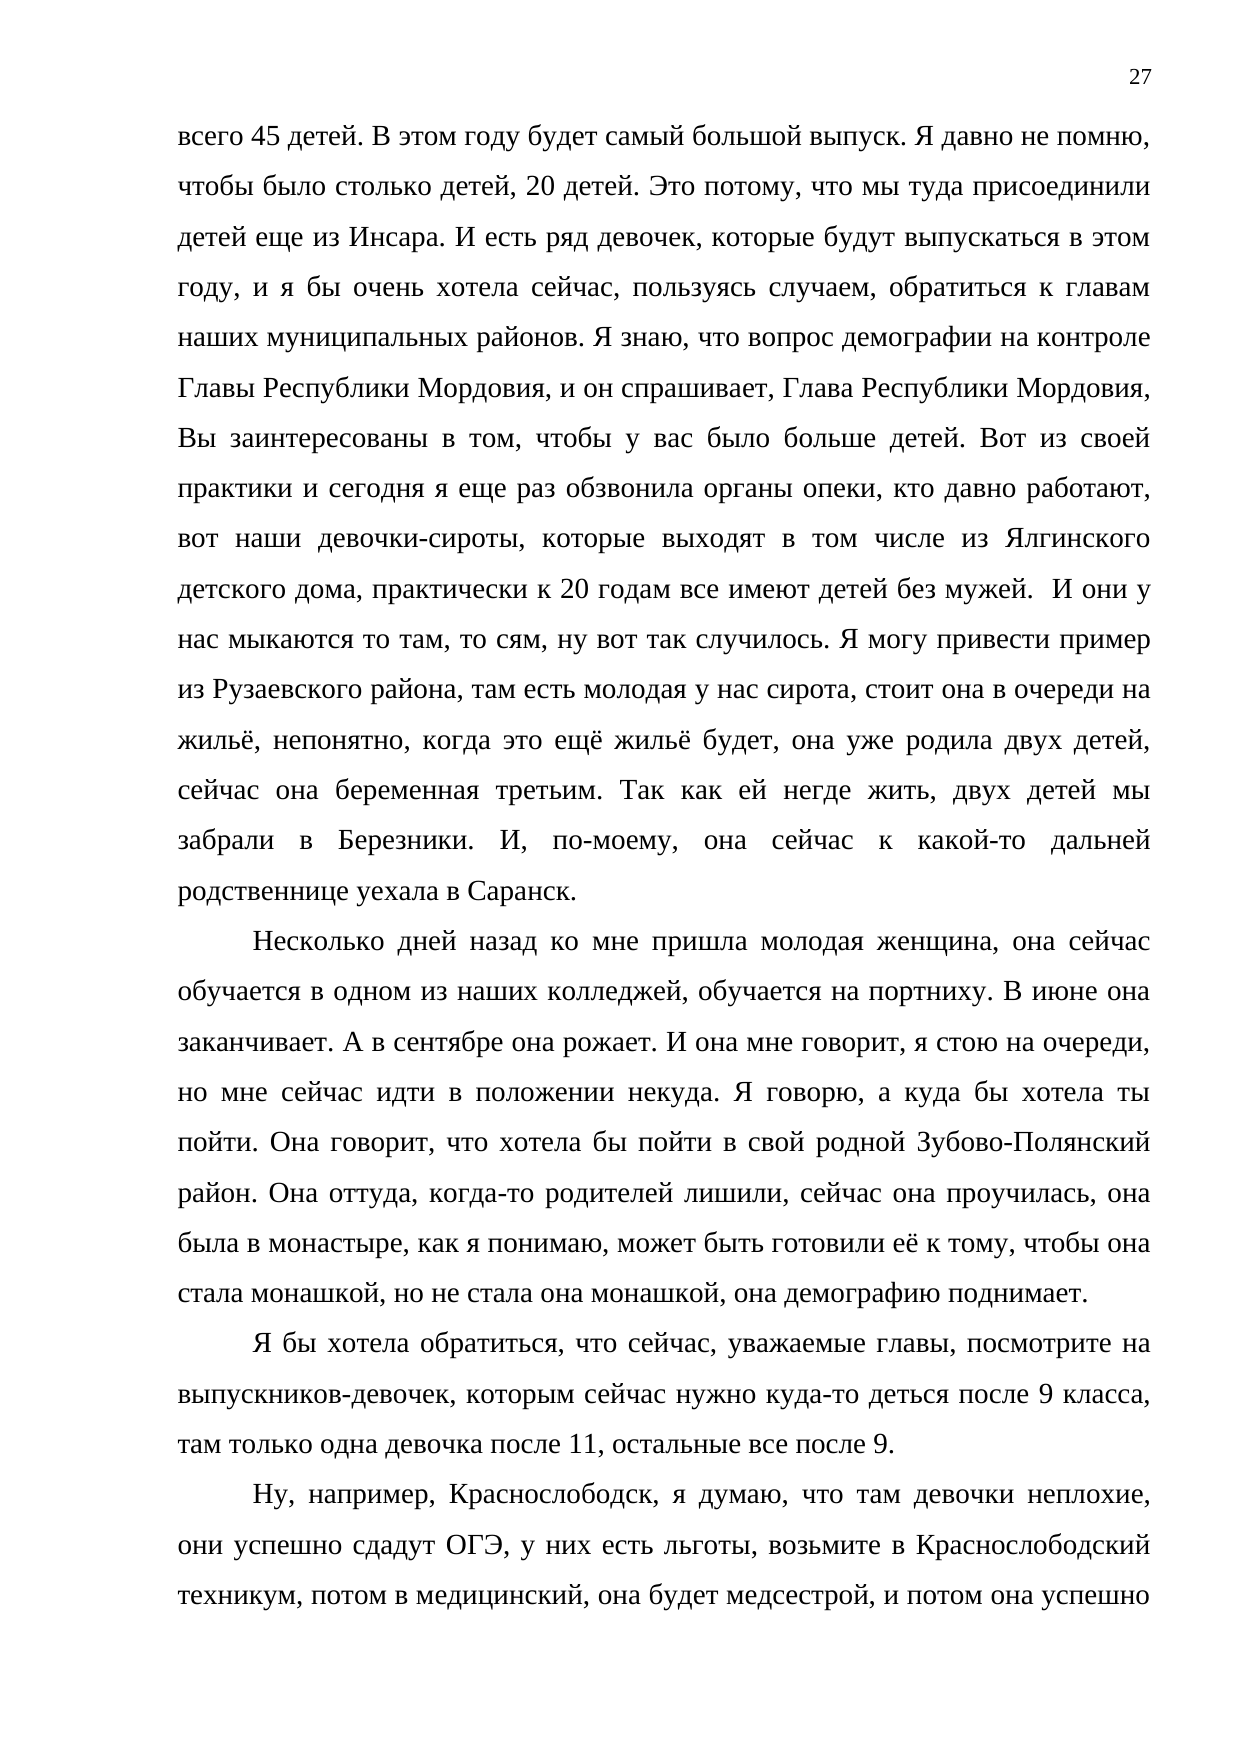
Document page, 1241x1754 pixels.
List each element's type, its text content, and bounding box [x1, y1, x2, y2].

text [177, 118, 1152, 906]
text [177, 1477, 1152, 1611]
text Несколько дней назад ко мне пришла молодая женщина, она сейчас обучается в одном из наших колледжей, обучается на портниху. В июне она заканчивает. А в сентябре она рожает. И она мне говорит, я стою на очереди, но мне сейчас идти в положении некуда. Я говорю, а куда бы хотела ты пойти. Она говорит, что хотела бы пойти в свой родной Зубово-Полянский район. Она оттуда, когда-то родителей лишили, сейчас она проучилась, она была в монастыре, как я понимаю, может быть готовили её к тому, чтобы она стала монашкой, но не стала она монашкой, она демографию поднимает. [177, 923, 1152, 1309]
text Я бы хотела обратиться, что сейчас, уважаемые главы, посмотрите на выпускников-девочек, которым сейчас нужно куда-то деться после 9 класса, там только одна девочка после 11, остальные все после 9. [177, 1326, 1152, 1460]
